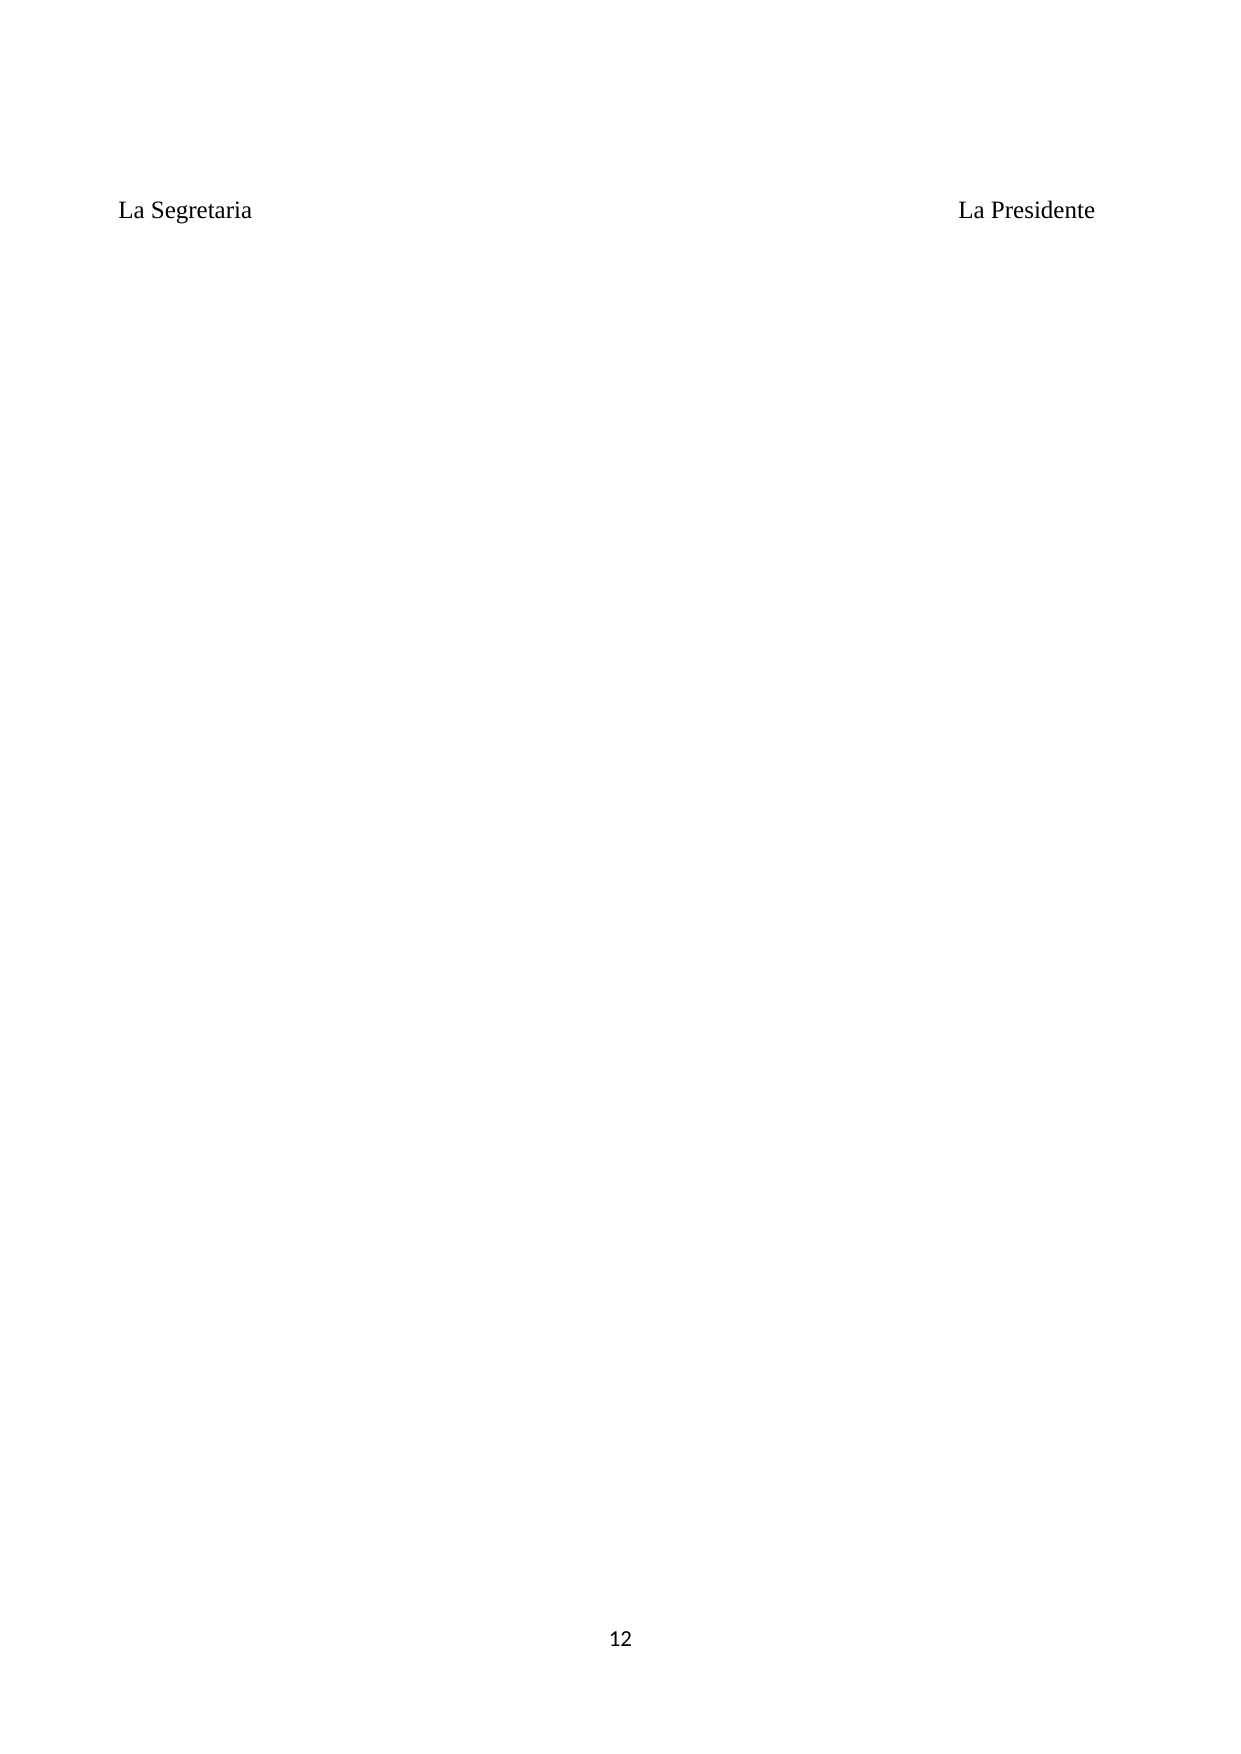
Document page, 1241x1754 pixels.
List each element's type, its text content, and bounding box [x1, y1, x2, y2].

text La Segretaria La Presidente [118, 195, 1122, 224]
